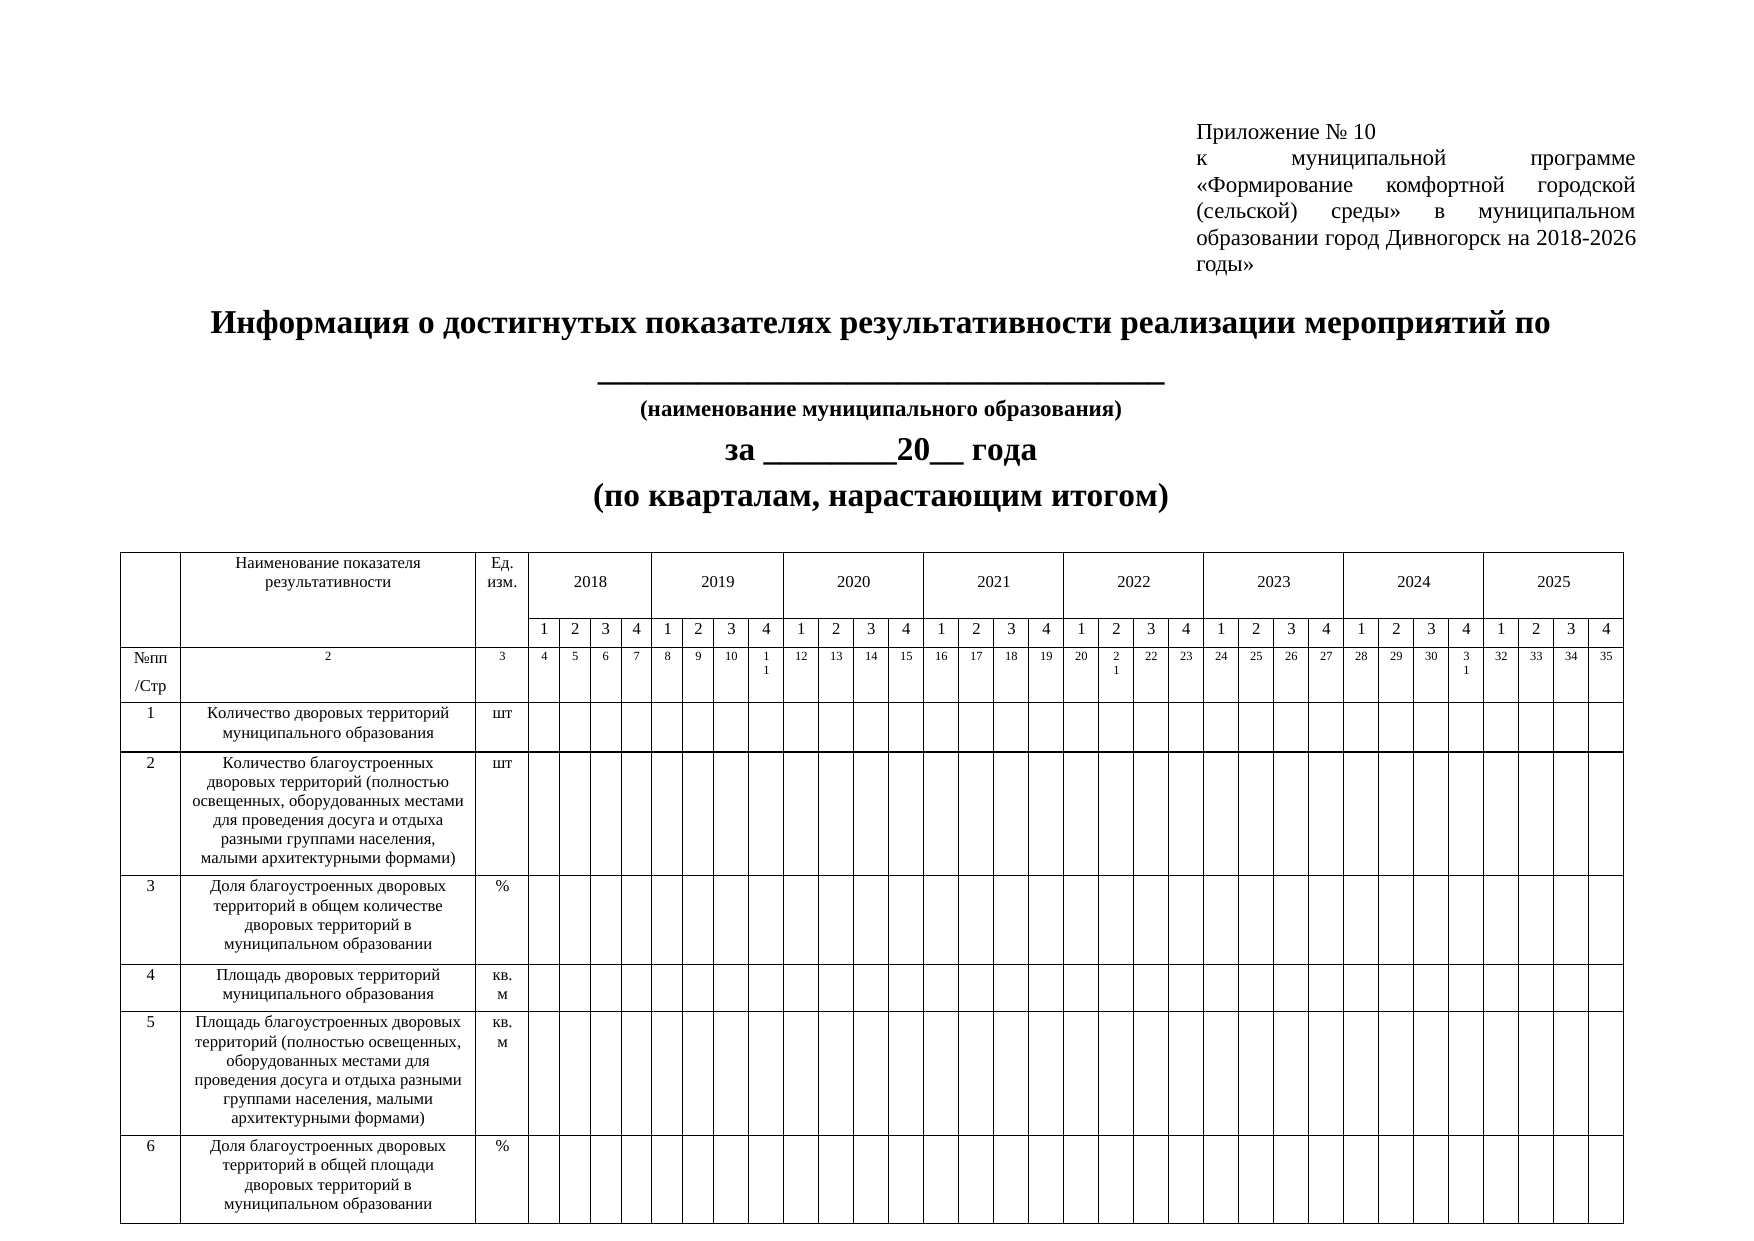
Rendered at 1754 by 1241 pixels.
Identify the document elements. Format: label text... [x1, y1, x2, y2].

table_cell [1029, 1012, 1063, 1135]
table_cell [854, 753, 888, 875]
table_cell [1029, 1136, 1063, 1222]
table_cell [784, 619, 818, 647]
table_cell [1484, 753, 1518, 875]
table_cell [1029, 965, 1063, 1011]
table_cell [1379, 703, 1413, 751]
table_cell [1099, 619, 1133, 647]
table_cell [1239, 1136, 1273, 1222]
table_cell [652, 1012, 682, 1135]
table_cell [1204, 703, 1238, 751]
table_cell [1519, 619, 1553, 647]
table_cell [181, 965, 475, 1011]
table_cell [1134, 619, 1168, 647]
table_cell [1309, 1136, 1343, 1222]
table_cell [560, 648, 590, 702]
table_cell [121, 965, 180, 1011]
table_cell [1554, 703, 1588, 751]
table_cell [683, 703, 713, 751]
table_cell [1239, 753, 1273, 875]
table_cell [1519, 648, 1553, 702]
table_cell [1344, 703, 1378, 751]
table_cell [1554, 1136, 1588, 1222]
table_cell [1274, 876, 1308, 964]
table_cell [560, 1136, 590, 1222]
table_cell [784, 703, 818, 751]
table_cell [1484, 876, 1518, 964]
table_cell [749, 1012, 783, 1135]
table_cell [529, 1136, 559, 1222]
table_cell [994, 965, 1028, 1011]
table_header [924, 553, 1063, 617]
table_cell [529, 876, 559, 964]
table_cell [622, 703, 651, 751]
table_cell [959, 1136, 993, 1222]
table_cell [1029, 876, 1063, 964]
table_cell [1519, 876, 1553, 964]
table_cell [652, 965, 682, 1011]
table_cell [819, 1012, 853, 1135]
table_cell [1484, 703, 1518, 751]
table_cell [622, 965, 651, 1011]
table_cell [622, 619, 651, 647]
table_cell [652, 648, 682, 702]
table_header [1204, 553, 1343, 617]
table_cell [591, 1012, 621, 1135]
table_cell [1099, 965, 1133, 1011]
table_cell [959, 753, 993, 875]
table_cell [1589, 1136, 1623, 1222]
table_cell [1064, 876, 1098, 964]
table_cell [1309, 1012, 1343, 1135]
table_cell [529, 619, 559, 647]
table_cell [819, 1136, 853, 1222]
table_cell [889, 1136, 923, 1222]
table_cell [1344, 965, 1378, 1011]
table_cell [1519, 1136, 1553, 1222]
text (по кварталам, нарастающим итогом) [126, 475, 1636, 513]
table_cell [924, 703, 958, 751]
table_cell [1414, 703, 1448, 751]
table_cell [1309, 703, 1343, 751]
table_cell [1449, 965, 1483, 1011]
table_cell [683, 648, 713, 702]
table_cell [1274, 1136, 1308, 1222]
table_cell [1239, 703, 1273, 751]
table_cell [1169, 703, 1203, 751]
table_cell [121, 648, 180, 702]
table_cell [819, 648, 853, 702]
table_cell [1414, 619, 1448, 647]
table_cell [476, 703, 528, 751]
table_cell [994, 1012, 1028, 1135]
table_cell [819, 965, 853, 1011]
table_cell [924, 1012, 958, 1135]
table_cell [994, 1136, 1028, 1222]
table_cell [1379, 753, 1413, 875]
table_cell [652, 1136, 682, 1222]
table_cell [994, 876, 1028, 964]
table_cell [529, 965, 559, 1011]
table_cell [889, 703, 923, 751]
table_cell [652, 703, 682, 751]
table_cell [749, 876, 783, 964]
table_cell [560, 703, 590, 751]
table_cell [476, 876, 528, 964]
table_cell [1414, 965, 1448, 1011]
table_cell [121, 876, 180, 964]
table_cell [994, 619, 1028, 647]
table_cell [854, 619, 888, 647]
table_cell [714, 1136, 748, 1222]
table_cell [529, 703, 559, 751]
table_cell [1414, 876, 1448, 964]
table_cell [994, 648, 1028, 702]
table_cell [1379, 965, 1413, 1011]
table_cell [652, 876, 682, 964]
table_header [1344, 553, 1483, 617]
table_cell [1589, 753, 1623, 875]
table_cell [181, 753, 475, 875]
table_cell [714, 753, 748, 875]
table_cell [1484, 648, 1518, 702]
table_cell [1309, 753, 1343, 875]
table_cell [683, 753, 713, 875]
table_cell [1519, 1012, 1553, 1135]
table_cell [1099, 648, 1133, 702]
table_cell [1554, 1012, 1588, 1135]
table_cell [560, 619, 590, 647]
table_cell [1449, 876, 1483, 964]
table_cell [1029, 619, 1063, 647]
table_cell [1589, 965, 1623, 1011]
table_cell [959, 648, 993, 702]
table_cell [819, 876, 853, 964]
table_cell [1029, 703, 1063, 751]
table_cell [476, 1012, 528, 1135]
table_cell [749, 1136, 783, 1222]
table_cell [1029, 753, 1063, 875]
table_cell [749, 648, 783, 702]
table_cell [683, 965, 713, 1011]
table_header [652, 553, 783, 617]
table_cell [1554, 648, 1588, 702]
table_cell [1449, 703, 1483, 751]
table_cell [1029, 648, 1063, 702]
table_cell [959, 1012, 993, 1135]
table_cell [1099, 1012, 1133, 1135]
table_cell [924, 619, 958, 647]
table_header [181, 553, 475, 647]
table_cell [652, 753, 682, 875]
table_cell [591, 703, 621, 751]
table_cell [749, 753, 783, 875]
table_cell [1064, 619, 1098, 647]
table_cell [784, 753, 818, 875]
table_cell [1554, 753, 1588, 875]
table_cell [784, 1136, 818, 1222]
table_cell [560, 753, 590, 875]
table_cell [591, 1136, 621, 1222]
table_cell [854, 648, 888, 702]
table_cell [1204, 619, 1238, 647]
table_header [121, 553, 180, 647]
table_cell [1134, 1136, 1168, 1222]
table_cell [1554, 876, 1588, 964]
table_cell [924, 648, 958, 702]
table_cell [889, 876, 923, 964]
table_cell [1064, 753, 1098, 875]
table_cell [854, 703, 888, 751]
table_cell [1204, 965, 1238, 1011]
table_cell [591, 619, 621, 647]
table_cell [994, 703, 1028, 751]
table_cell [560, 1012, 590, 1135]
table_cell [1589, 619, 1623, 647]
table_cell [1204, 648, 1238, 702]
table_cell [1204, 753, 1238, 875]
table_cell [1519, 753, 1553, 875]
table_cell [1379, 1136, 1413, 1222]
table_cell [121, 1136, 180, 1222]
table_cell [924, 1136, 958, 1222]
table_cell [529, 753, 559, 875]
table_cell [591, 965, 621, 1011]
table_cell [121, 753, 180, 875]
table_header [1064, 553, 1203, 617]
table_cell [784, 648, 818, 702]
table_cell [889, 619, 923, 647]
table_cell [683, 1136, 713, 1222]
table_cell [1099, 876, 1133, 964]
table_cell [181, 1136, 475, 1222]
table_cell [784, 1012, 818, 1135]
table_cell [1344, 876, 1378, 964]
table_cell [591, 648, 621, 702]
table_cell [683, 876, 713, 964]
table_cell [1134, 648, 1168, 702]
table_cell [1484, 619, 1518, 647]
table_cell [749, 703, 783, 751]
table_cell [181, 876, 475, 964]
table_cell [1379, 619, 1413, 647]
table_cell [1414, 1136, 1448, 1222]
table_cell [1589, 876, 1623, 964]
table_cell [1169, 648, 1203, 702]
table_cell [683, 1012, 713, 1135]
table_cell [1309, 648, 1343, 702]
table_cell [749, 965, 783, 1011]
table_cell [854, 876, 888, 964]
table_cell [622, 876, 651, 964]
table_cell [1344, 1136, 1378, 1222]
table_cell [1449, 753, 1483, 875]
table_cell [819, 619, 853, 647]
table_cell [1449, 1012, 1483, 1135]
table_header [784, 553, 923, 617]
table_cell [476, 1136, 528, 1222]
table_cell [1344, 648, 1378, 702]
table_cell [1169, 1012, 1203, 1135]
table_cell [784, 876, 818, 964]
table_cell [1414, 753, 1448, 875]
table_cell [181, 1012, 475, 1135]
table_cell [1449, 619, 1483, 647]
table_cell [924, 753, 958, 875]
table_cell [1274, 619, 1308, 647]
text __________________________________ [126, 349, 1636, 387]
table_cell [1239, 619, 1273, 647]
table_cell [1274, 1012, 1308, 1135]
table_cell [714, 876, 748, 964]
text (наименование муниципального образования) [126, 395, 1636, 421]
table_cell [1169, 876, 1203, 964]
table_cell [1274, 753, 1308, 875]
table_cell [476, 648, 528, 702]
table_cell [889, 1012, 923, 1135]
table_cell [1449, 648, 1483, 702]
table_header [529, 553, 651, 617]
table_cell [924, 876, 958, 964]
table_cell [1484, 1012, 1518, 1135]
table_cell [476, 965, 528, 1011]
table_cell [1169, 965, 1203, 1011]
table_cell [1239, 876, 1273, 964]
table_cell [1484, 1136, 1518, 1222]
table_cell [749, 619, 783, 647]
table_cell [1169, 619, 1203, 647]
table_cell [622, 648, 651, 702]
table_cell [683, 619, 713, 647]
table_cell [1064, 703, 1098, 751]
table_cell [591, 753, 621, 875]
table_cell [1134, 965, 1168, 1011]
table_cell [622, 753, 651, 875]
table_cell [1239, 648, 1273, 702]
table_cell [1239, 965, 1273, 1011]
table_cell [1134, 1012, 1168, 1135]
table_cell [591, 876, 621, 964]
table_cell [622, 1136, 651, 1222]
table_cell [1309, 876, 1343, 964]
text за ________20__ года [126, 429, 1636, 467]
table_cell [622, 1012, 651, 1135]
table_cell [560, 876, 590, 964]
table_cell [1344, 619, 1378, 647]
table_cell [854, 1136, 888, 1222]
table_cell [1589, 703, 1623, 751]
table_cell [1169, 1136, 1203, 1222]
text Информация о достигнутых показателях результативности реализации мероприятий по [126, 303, 1636, 341]
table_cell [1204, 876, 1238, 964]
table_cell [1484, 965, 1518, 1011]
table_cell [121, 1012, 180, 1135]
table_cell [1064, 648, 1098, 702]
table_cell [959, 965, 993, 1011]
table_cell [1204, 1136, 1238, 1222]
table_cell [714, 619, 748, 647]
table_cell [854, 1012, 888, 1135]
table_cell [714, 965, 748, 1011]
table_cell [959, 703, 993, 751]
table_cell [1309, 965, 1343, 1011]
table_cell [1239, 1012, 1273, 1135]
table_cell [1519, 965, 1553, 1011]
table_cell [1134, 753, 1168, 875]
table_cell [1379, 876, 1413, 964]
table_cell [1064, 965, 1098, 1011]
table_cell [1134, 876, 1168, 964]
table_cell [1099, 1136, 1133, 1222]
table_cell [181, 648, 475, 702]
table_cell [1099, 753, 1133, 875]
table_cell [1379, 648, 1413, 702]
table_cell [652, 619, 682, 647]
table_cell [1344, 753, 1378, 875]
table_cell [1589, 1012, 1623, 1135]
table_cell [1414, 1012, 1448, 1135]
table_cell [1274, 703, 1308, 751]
text Приложение № 10 [1196, 118, 1636, 144]
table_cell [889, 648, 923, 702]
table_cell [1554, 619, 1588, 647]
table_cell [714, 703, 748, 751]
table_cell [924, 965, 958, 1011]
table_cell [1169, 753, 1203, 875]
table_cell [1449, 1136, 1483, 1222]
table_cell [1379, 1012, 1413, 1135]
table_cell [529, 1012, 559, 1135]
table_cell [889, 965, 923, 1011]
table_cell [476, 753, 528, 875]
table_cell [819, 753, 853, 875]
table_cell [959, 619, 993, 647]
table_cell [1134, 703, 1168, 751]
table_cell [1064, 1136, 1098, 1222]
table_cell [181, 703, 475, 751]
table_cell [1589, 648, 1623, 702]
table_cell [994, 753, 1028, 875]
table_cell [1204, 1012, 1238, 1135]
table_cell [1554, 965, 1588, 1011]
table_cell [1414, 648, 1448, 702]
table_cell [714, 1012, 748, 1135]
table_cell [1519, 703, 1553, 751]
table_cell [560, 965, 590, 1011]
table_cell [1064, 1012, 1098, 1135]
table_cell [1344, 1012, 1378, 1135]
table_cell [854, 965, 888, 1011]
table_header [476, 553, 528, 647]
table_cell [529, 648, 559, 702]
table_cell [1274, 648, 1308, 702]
text к муниципальной программе «Формирование комфортной городской (сельской) среды» в муниципальном образовании город Дивногорск на 2018-2026 годы» [1196, 144, 1636, 276]
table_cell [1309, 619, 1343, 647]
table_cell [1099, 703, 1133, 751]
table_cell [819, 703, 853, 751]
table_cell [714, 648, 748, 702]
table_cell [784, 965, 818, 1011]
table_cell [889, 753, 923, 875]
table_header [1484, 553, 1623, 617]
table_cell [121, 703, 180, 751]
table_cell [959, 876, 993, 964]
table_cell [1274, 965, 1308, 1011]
